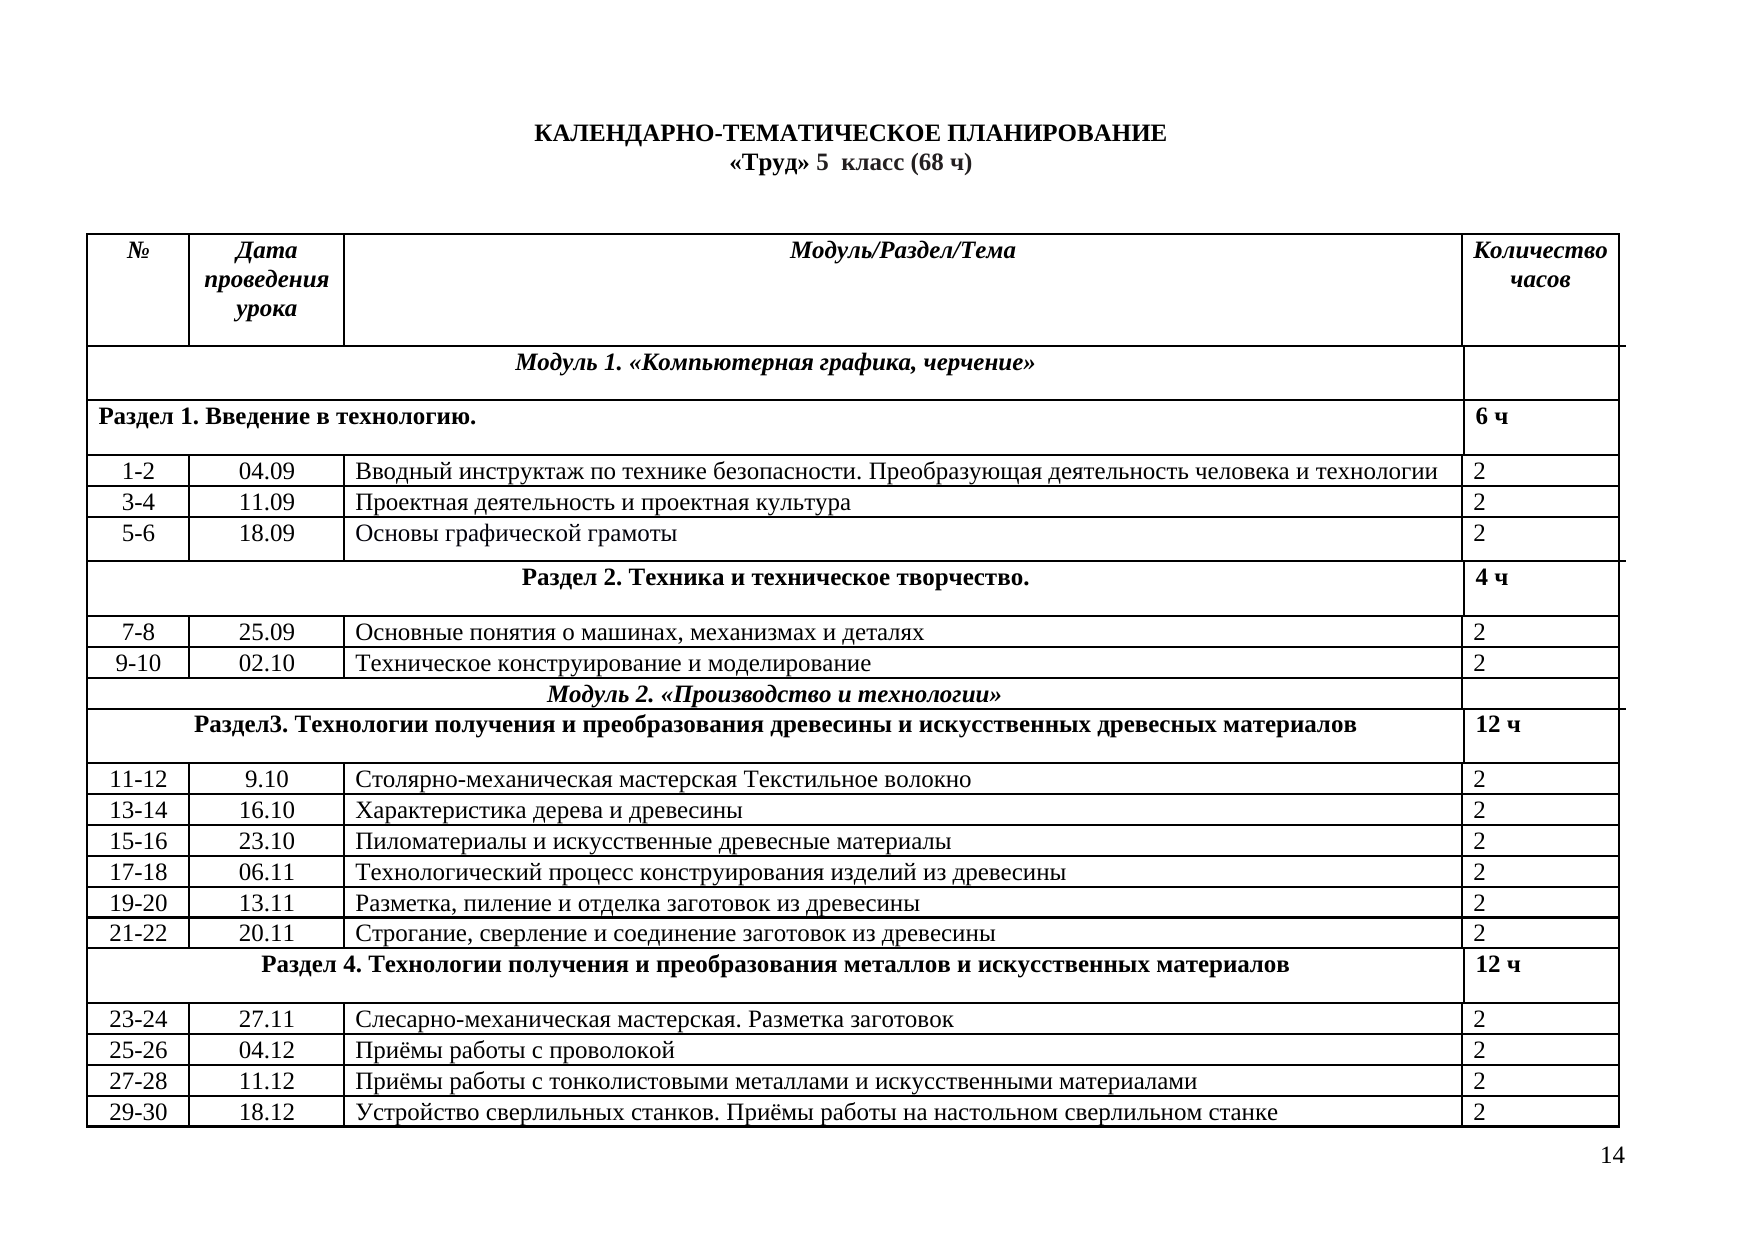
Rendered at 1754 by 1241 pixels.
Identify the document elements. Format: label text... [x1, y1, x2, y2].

table_cell 2 [1463, 1035, 1618, 1064]
table_cell 2 [1463, 617, 1618, 646]
table_cell 2 [1463, 487, 1618, 516]
table_cell [1620, 793, 1626, 824]
table_cell 27-28 [88, 1066, 188, 1094]
table_cell 2 [1463, 826, 1618, 855]
table_cell [1620, 646, 1626, 677]
table_cell Модуль 1. «Компьютерная графика, черчение» [88, 347, 1463, 399]
table_cell Приёмы работы с тонколистовыми металлами и искусственными материалами [345, 1066, 1461, 1094]
table_cell [1620, 1002, 1626, 1033]
table_cell [1620, 516, 1626, 560]
table_cell 11-12 [88, 764, 188, 793]
table_cell 2 [1463, 1004, 1618, 1033]
table_cell 2 [1463, 1097, 1618, 1125]
table_cell 21-22 [88, 919, 188, 947]
table_cell Модуль 2. «Производство и технологии» [88, 679, 1461, 707]
table_cell 06.11 [190, 857, 343, 886]
table_cell [1620, 1095, 1626, 1125]
table_cell 25-26 [88, 1035, 188, 1064]
table_cell [1463, 679, 1618, 707]
table_cell 23-24 [88, 1004, 188, 1033]
table_cell 29-30 [88, 1097, 188, 1125]
table_cell 12 ч [1465, 710, 1618, 762]
table_cell [1620, 615, 1626, 646]
text КАЛЕНДАРНО-ТЕМАТИЧЕСКОЕ ПЛАНИРОВАНИЕ [77, 118, 1624, 147]
table_cell 7-8 [88, 617, 188, 646]
table_cell 15-16 [88, 826, 188, 855]
table_cell 3-4 [88, 487, 188, 516]
table_cell Вводный инструктаж по технике безопасности. Преобразующая деятельность человека и технологии [345, 456, 1461, 485]
table_cell 25.09 [190, 617, 343, 646]
table_cell Раздел3. Технологии получения и преобразования древесины и искусственных древесных материалов [88, 710, 1463, 762]
table_cell Проектная деятельность и проектная культура [345, 487, 1461, 516]
table_cell Техническое конструирование и моделирование [345, 648, 1461, 677]
table_cell Основные понятия о машинах, механизмах и деталях [345, 617, 1461, 646]
table_header Дата проведения урока [190, 235, 343, 344]
table_cell 12 ч [1465, 949, 1618, 1002]
table_cell 2 [1463, 764, 1618, 793]
table_cell 2 [1463, 518, 1618, 560]
table_header Модуль/Раздел/Тема [345, 235, 1461, 344]
table_cell 13-14 [88, 795, 188, 824]
table_cell [1620, 916, 1626, 947]
table_cell [1620, 485, 1626, 516]
table_cell 2 [1463, 919, 1618, 947]
table_cell Характеристика дерева и древесины [345, 795, 1461, 824]
text «Труд» 5 класс (68 ч) [77, 147, 1624, 176]
table_cell Слесарно-механическая мастерская. Разметка заготовок [345, 1004, 1461, 1033]
table_cell 2 [1463, 456, 1618, 485]
table_cell 19-20 [88, 888, 188, 916]
table_cell 5-6 [88, 518, 188, 560]
table_header Количество часов [1463, 235, 1618, 344]
table_cell 18.12 [190, 1097, 343, 1125]
table_cell 02.10 [190, 648, 343, 677]
table_cell 18.09 [190, 518, 343, 560]
table_cell [1620, 1033, 1626, 1064]
table_cell Приёмы работы с проволокой [345, 1035, 1461, 1064]
table_header № [88, 235, 188, 344]
table_cell 17-18 [88, 857, 188, 886]
table_cell 4 ч [1465, 562, 1618, 615]
table_cell [1620, 762, 1626, 793]
table_cell 2 [1463, 888, 1618, 916]
table_cell Раздел 2. Техника и техническое творчество. [88, 562, 1463, 615]
table_cell [1465, 347, 1618, 399]
table_cell 2 [1463, 857, 1618, 886]
table_cell Технологический процесс конструирования изделий из древесины [345, 857, 1461, 886]
table_cell Столярно-механическая мастерская Текстильное волокно [345, 764, 1461, 793]
table_cell Пиломатериалы и искусственные древесные материалы [345, 826, 1461, 855]
table_cell 20.11 [190, 919, 343, 947]
table_cell 27.11 [190, 1004, 343, 1033]
table_cell 16.10 [190, 795, 343, 824]
table_cell [1620, 855, 1626, 886]
table_cell Основы графической грамоты [345, 518, 1461, 560]
table_cell 6 ч [1465, 401, 1618, 454]
table_cell 9-10 [88, 648, 188, 677]
table_cell [1620, 454, 1626, 485]
table_cell 2 [1463, 1066, 1618, 1094]
table_cell 2 [1463, 648, 1618, 677]
table_cell 23.10 [190, 826, 343, 855]
table_cell [1620, 677, 1626, 707]
table_cell 13.11 [190, 888, 343, 916]
table_cell 04.09 [190, 456, 343, 485]
table_header [1620, 233, 1626, 344]
table_cell 11.12 [190, 1066, 343, 1094]
table_cell 11.09 [190, 487, 343, 516]
table_cell Раздел 1. Введение в технологию. [88, 401, 1463, 454]
table_cell Устройство сверлильных станков. Приёмы работы на настольном сверлильном станке [345, 1097, 1461, 1125]
table_cell 1-2 [88, 456, 188, 485]
table_cell [1620, 886, 1626, 916]
table_cell 2 [1463, 795, 1618, 824]
table_cell 04.12 [190, 1035, 343, 1064]
table_cell Раздел 4. Технологии получения и преобразования металлов и искусственных материалов [88, 949, 1463, 1002]
table_cell 9.10 [190, 764, 343, 793]
table_cell [1620, 824, 1626, 855]
table_cell Строгание, сверление и соединение заготовок из древесины [345, 919, 1461, 947]
table_cell Разметка, пиление и отделка заготовок из древесины [345, 888, 1461, 916]
table_cell [1620, 1064, 1626, 1094]
